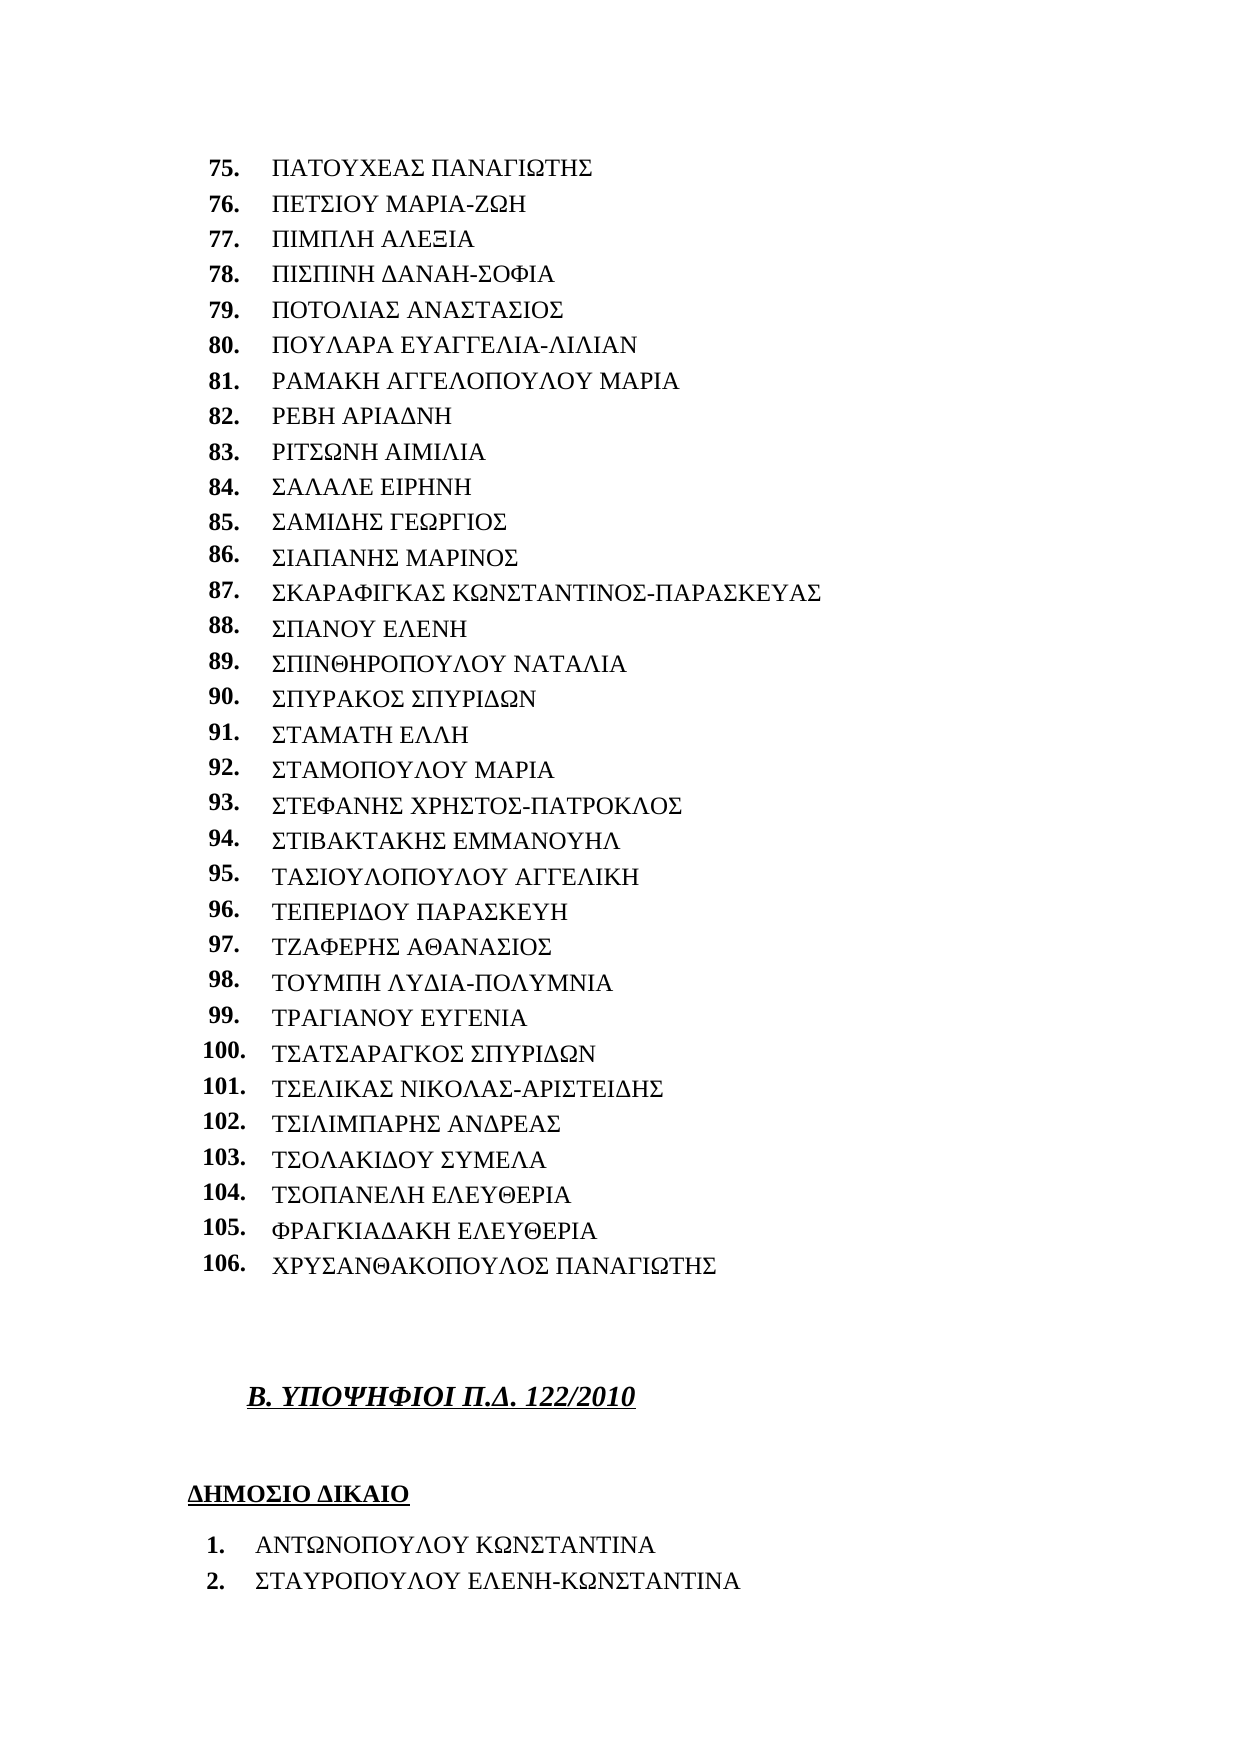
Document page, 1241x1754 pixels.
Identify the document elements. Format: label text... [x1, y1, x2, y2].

table_cell ΣΤΑΜΟΠΟΥΛΟΥ ΜΑΡΙΑ [260, 752, 955, 787]
table_cell ΤΣΙΛΙΜΠΑΡΗΣ ΑΝΔΡΕΑΣ [260, 1106, 955, 1142]
text Β. ΥΠΟΨΗΦΙΟΙ Π.Δ. 122/2010 [247, 1379, 1053, 1412]
table_cell ΤΣΕΛΙΚΑΣ ΝΙΚΟΛΑΣ-ΑΡΙΣΤΕΙΔΗΣ [260, 1071, 955, 1106]
table_cell 100. [188, 1035, 260, 1071]
table_cell 80. [188, 327, 260, 362]
table_cell 90. [188, 681, 260, 717]
table_cell 75. [188, 150, 260, 185]
table_header ΑΝΤΩΝΟΠΟΥΛΟΥ ΚΩΝΣΤΑΝΤΙΝΑ [244, 1527, 807, 1562]
table_cell 89. [188, 646, 260, 681]
table_cell 79. [188, 292, 260, 327]
table_cell 77. [188, 221, 260, 256]
table_cell 76. [188, 185, 260, 221]
table_cell 104. [188, 1177, 260, 1212]
table_cell 85. [188, 504, 260, 539]
table_cell ΤΑΣΙΟΥΛΟΠΟΥΛΟΥ ΑΓΓΕΛΙΚΗ [260, 858, 955, 894]
table_cell ΠΑΤΟΥΧΕΑΣ ΠΑΝΑΓΙΩΤΗΣ [260, 150, 955, 185]
table_cell ΣΑΛΑΛΕ ΕΙΡΗΝΗ [260, 469, 955, 504]
table_cell ΣΠΑΝΟΥ ΕΛΕΝΗ [260, 610, 955, 646]
table_cell 103. [188, 1142, 260, 1177]
table_cell 99. [188, 1000, 260, 1035]
table_cell ΣΑΜΙΔΗΣ ΓΕΩΡΓΙΟΣ [260, 504, 955, 539]
table_cell 91. [188, 717, 260, 752]
table_cell ΤΡΑΓΙΑΝΟΥ ΕΥΓΕΝΙΑ [260, 1000, 955, 1035]
table_cell 78. [188, 256, 260, 292]
table_cell 97. [188, 929, 260, 964]
table_cell 87. [188, 575, 260, 610]
table_cell ΤΣΟΛΑΚΙΔΟΥ ΣΥΜΕΛΑ [260, 1142, 955, 1177]
table_header 1. [188, 1527, 244, 1562]
table_cell ΣΤΙΒΑΚΤΑΚΗΣ ΕΜΜΑΝΟΥΗΛ [260, 823, 955, 858]
table_cell 82. [188, 398, 260, 433]
table_cell ΦΡΑΓΚΙΑΔΑΚΗ ΕΛΕΥΘΕΡΙΑ [260, 1213, 955, 1248]
table_cell 94. [188, 823, 260, 858]
table_cell ΠΙΜΠΛΗ ΑΛΕΞΙΑ [260, 221, 955, 256]
table_cell ΣΠΙΝΘΗΡΟΠΟΥΛΟΥ ΝΑΤΑΛΙΑ [260, 646, 955, 681]
table_cell 92. [188, 752, 260, 787]
table_cell 86. [188, 540, 260, 575]
table_cell 81. [188, 363, 260, 398]
table_cell ΡΙΤΣΩΝΗ ΑΙΜΙΛΙΑ [260, 433, 955, 469]
table_cell ΤΣΟΠΑΝΕΛΗ ΕΛΕΥΘΕΡΙΑ [260, 1177, 955, 1212]
table_cell 84. [188, 469, 260, 504]
table_cell ΣΤΑΜΑΤΗ ΕΛΛΗ [260, 717, 955, 752]
text ΔΗΜΟΣΙΟ ΔΙΚΑΙΟ [187, 1479, 1053, 1508]
table_cell 106. [188, 1248, 260, 1283]
table_cell ΡΑΜΑΚΗ ΑΓΓΕΛΟΠΟΥΛΟΥ ΜΑΡΙΑ [260, 363, 955, 398]
table_cell ΣΤΕΦΑΝΗΣ ΧΡΗΣΤΟΣ-ΠΑΤΡΟΚΛΟΣ [260, 788, 955, 823]
table_cell ΣΠΥΡΑΚΟΣ ΣΠΥΡΙΔΩΝ [260, 681, 955, 717]
table_cell ΠΟΥΛΑΡΑ ΕΥΑΓΓΕΛΙΑ-ΛΙΛΙΑΝ [260, 327, 955, 362]
table_cell ΠΕΤΣΙΟΥ ΜΑΡΙΑ-ΖΩΗ [260, 185, 955, 221]
table_cell 102. [188, 1106, 260, 1142]
table_cell 2. [188, 1563, 244, 1598]
table_cell 83. [188, 433, 260, 469]
table_cell ΣΚΑΡΑΦΙΓΚΑΣ ΚΩΝΣΤΑΝΤΙΝΟΣ-ΠΑΡΑΣΚΕΥΑΣ [260, 575, 955, 610]
table_cell ΧΡΥΣΑΝΘΑΚΟΠΟΥΛΟΣ ΠΑΝΑΓΙΩΤΗΣ [260, 1248, 955, 1283]
table_cell ΠΙΣΠΙΝΗ ΔΑΝΑΗ-ΣΟΦΙΑ [260, 256, 955, 292]
table_cell ΤΕΠΕΡΙΔΟΥ ΠΑΡΑΣΚΕΥΗ [260, 894, 955, 929]
table_cell ΣΙΑΠΑΝΗΣ ΜΑΡΙΝΟΣ [260, 540, 955, 575]
table_cell ΤΣΑΤΣΑΡΑΓΚΟΣ ΣΠΥΡΙΔΩΝ [260, 1035, 955, 1071]
table_cell 96. [188, 894, 260, 929]
table_cell ΠΟΤΟΛΙΑΣ ΑΝΑΣΤΑΣΙΟΣ [260, 292, 955, 327]
table_cell 101. [188, 1071, 260, 1106]
table_cell 88. [188, 610, 260, 646]
table_cell 93. [188, 788, 260, 823]
table_cell 98. [188, 965, 260, 1000]
table_cell ΤΟΥΜΠΗ ΛΥΔΙΑ-ΠΟΛΥΜΝΙΑ [260, 965, 955, 1000]
table_cell 105. [188, 1213, 260, 1248]
table_cell 95. [188, 858, 260, 894]
table_cell ΤΖΑΦΕΡΗΣ ΑΘΑΝΑΣΙΟΣ [260, 929, 955, 964]
table_cell ΡΕΒΗ ΑΡΙΑΔΝΗ [260, 398, 955, 433]
table_cell ΣΤΑΥΡΟΠΟΥΛΟΥ ΕΛΕΝΗ-ΚΩΝΣΤΑΝΤΙΝΑ [244, 1563, 807, 1598]
